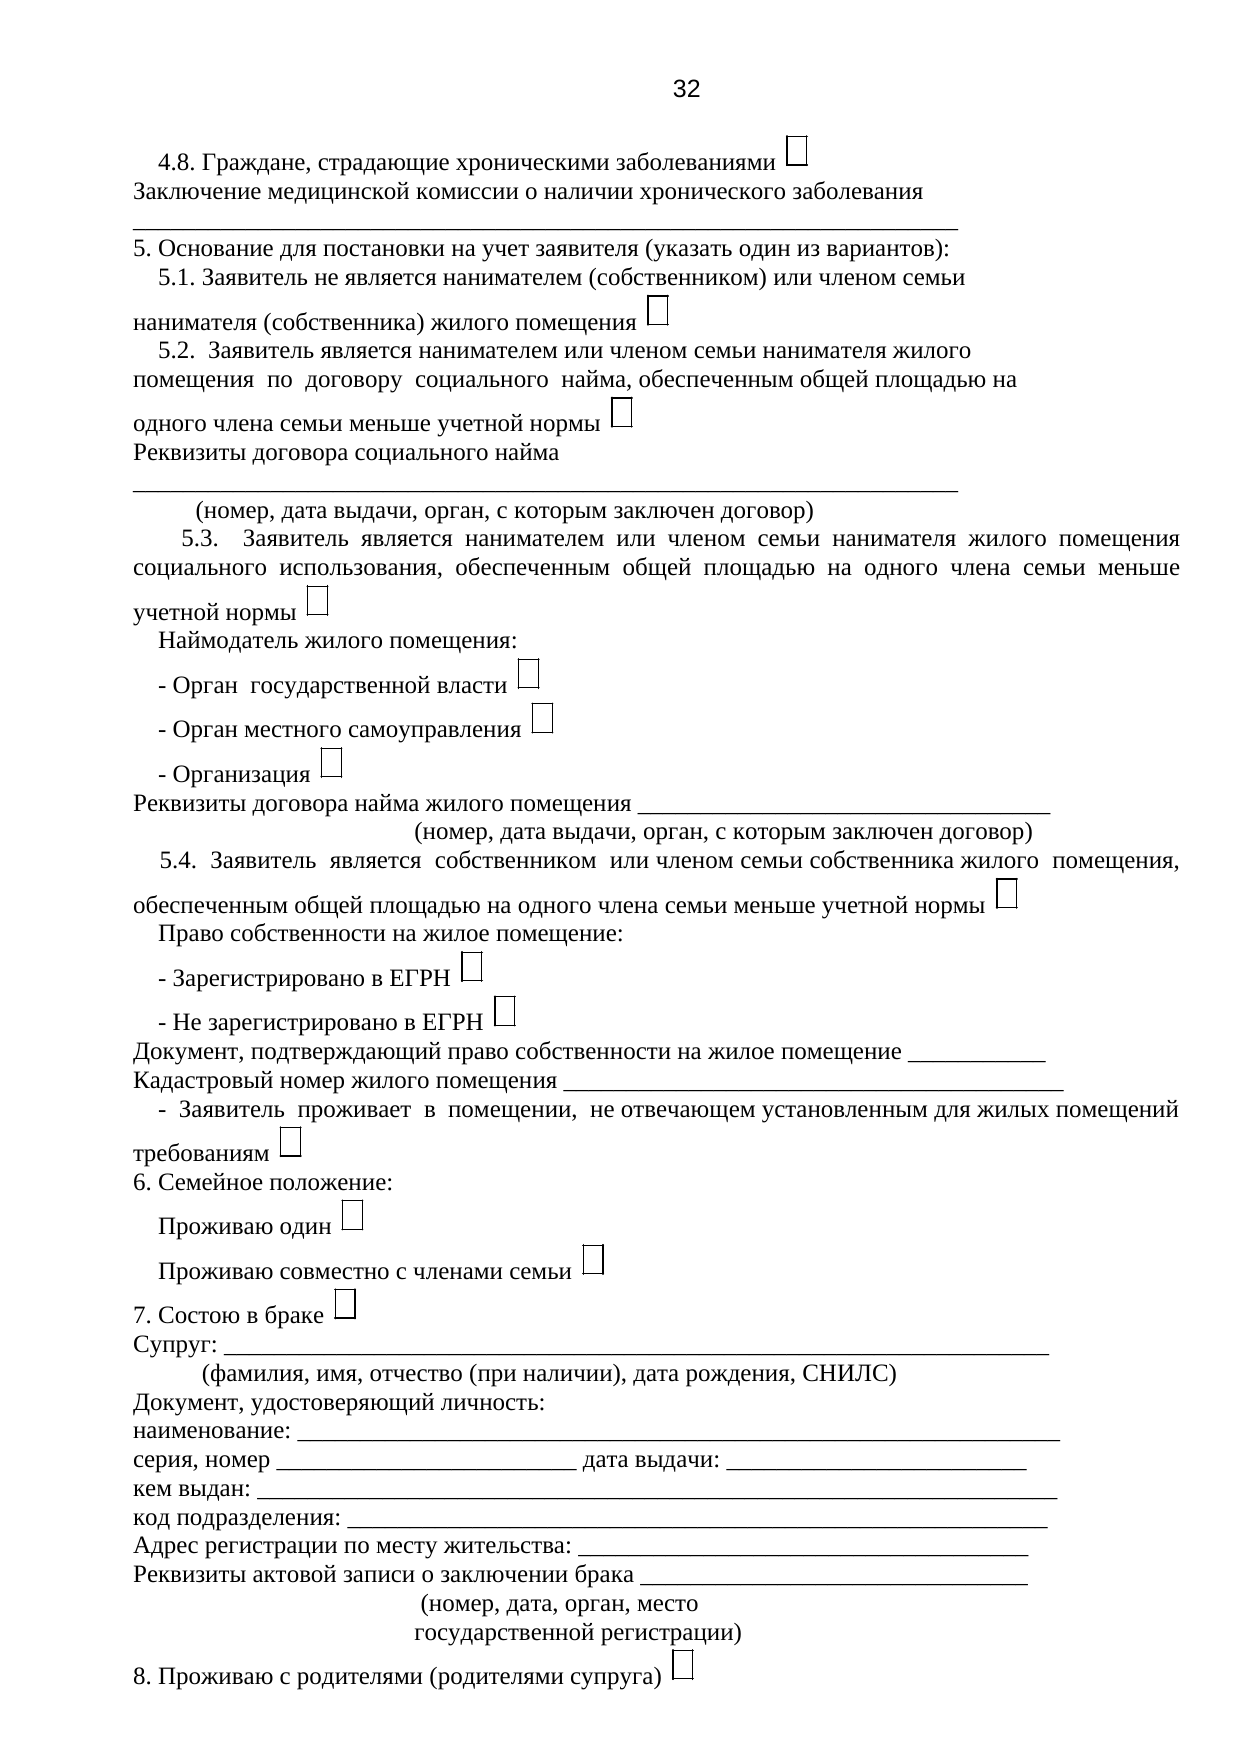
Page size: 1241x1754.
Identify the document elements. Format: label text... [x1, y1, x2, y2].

text Реквизиты договора найма жилого помещения _________________________________ [133, 788, 1181, 816]
text кем выдан: ________________________________________________________________ [133, 1473, 1181, 1502]
text код подразделения: ________________________________________________________ [133, 1502, 1181, 1530]
text - Заявитель проживает в помещении, не отвечающем установленным для жилых помещений требованиям [133, 1094, 1181, 1167]
text Документ, подтверждающий право собственности на жилое помещение ___________ [133, 1036, 1181, 1065]
text - Орган местного самоуправления [133, 699, 1181, 743]
text - Организация [133, 743, 1181, 788]
text Проживаю совместно с членами семьи [133, 1240, 1181, 1284]
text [133, 204, 1181, 233]
text (фамилия, имя, отчество (при наличии), дата рождения, СНИЛС) [133, 1358, 1181, 1387]
text Проживаю один [133, 1196, 1181, 1240]
text - Не зарегистрировано в ЕГРН [133, 992, 1181, 1036]
text (номер, дата выдачи, орган, с которым заключен договор) [133, 495, 1181, 523]
text наименование: _____________________________________________________________ [133, 1415, 1181, 1444]
text одного члена семьи меньше учетной нормы [133, 393, 1181, 437]
text Наймодатель жилого помещения: [133, 626, 1181, 654]
text Адрес регистрации по месту жительства: ____________________________________ [133, 1530, 1181, 1559]
text 4.8. Граждане, страдающие хроническими заболеваниями [133, 131, 1181, 176]
text Реквизиты договора социального найма [133, 437, 1181, 466]
text серия, номер ________________________ дата выдачи: ________________________ [133, 1444, 1181, 1473]
text Реквизиты актовой записи о заключении брака _______________________________ [133, 1559, 1181, 1588]
text Заключение медицинской комиссии о наличии хронического заболевания [133, 176, 1181, 204]
text Документ, удостоверяющий личность: [133, 1387, 1181, 1415]
text (номер, дата, орган, место [133, 1588, 1181, 1617]
text Кадастровый номер жилого помещения ________________________________________ [133, 1065, 1181, 1094]
text 5.2. Заявитель является нанимателем или членом семьи нанимателя жилого [133, 335, 1181, 364]
text нанимателя (собственника) жилого помещения [133, 291, 1181, 335]
text 7. Состою в браке [133, 1284, 1181, 1329]
text 5. Основание для постановки на учет заявителя (указать один из вариантов): [133, 233, 1181, 262]
text помещения по договору социального найма, обеспеченным общей площадью на [133, 364, 1181, 393]
text Право собственности на жилое помещение: [133, 918, 1181, 947]
text 6. Семейное положение: [133, 1167, 1181, 1196]
text - Зарегистрировано в ЕГРН [133, 947, 1181, 992]
text Супруг: __________________________________________________________________ [133, 1329, 1181, 1358]
text 8. Проживаю с родителями (родителями супруга) [133, 1645, 1181, 1690]
text 5.4. Заявитель является собственником или членом семьи собственника жилого помещения, обеспеченным общей площадью на одного члена семьи меньше учетной нормы [133, 845, 1181, 918]
text 5.1. Заявитель не является нанимателем (собственником) или членом семьи [133, 262, 1181, 291]
text государственной регистрации) [133, 1617, 1181, 1645]
text __________________________________________________________________ [133, 466, 1181, 495]
text - Орган государственной власти [133, 654, 1181, 699]
text 5.3. Заявитель является нанимателем или членом семьи нанимателя жилого помещения социального использования, обеспеченным общей площадью на одного члена семьи меньше учетной нормы [133, 523, 1181, 626]
text (номер, дата выдачи, орган, с которым заключен договор) [133, 816, 1181, 845]
